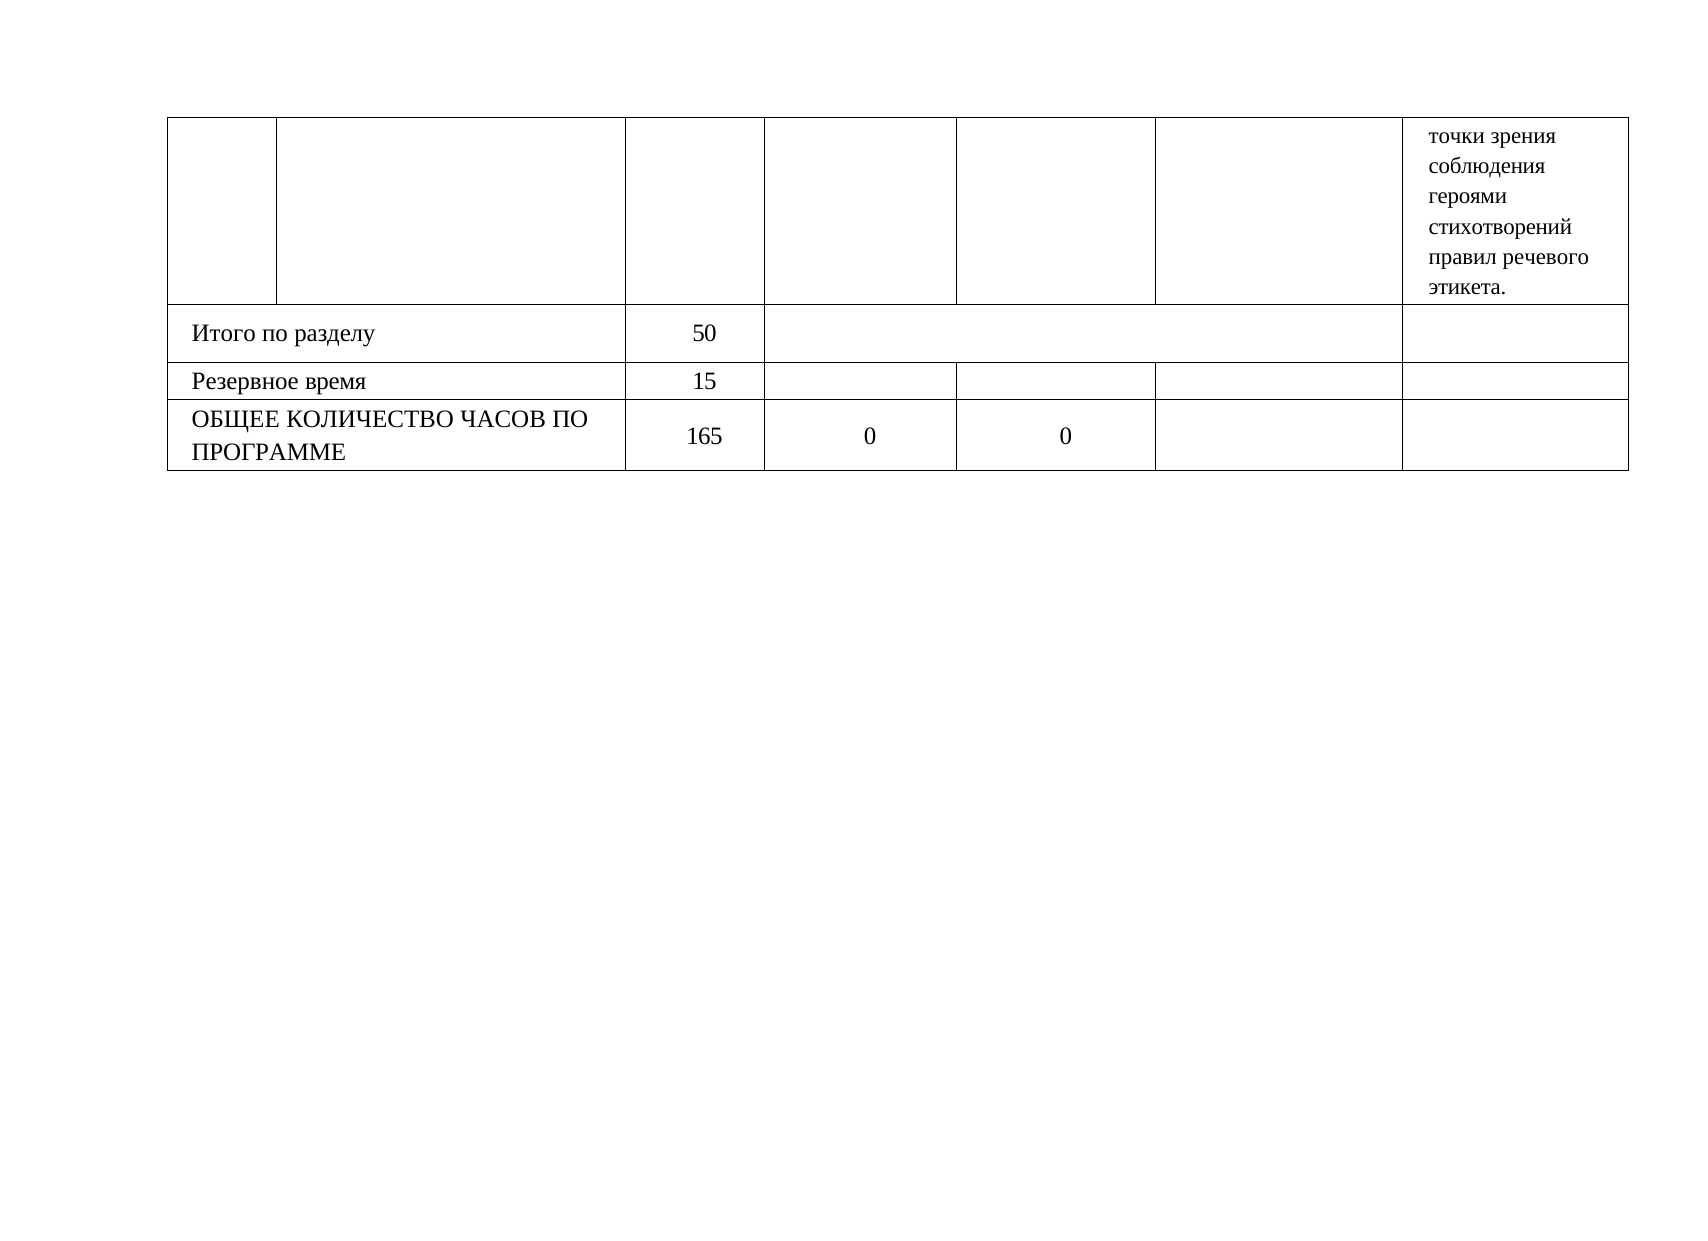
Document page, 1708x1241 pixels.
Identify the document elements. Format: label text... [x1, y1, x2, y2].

table_header [277, 118, 625, 304]
table_cell [1403, 305, 1628, 362]
table_cell [1403, 400, 1628, 470]
table_header [957, 118, 1155, 304]
table_header [168, 118, 276, 304]
table_cell 0 [765, 400, 956, 470]
table_cell 0 [957, 400, 1155, 470]
table_header [1156, 118, 1402, 304]
table_cell [765, 305, 1402, 362]
table_header точки зрения соблюдения героями стихотворений правил речевого этикета. [1403, 118, 1628, 304]
table_cell Резервное время [168, 363, 625, 399]
table_cell ОБЩЕЕ КОЛИЧЕСТВО ЧАСОВ ПО ПРОГРАММЕ [168, 400, 625, 470]
table_cell [957, 363, 1155, 399]
table_cell 15 [626, 363, 764, 399]
table_header [626, 118, 764, 304]
table_cell [1156, 400, 1402, 470]
table_cell [1156, 363, 1402, 399]
table_cell [765, 363, 956, 399]
table_header [765, 118, 956, 304]
table_cell 165 [626, 400, 764, 470]
table_cell 50 [626, 305, 764, 362]
table_cell Итого по разделу [168, 305, 625, 362]
table_cell [1403, 363, 1628, 399]
